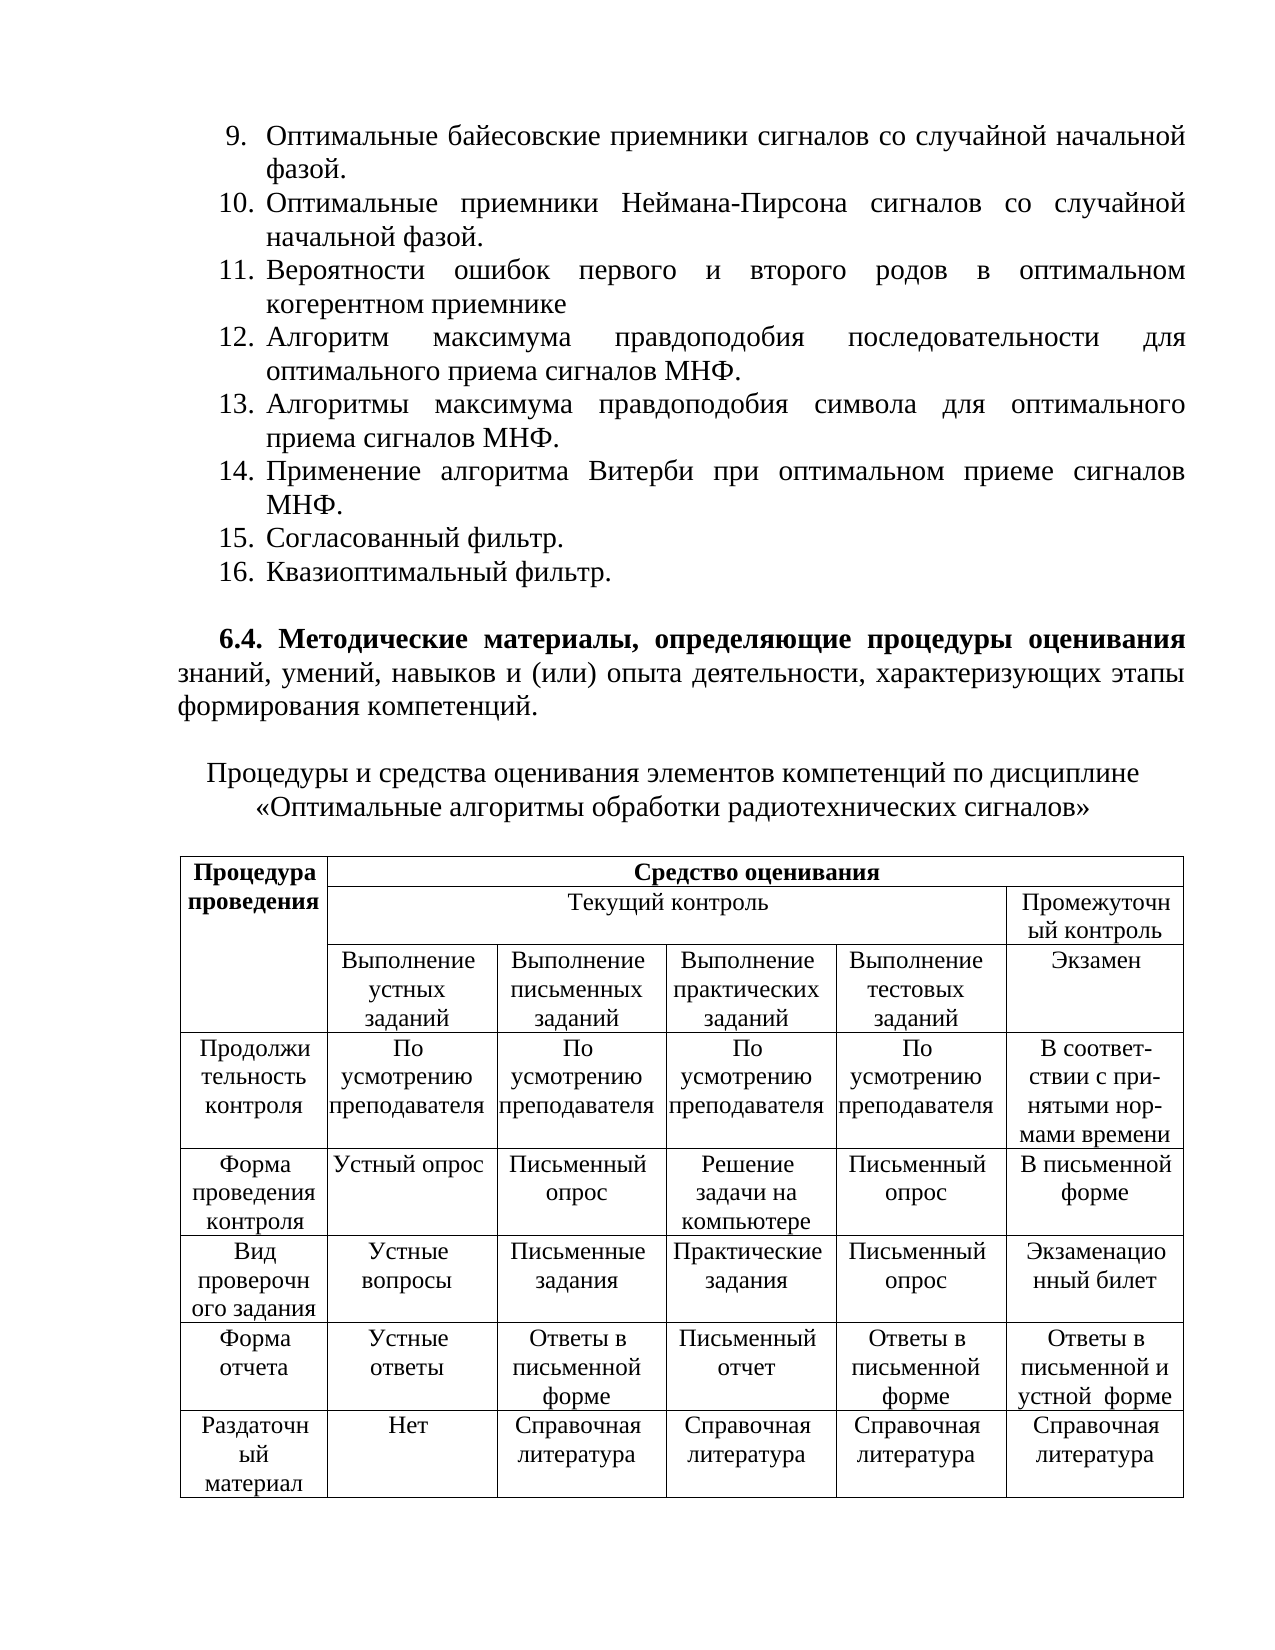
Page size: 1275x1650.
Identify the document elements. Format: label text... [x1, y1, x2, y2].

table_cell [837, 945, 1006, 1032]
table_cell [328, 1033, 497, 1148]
text Процедуры и средства оценивания элементов компетенций по дисциплине [118, 755, 1186, 789]
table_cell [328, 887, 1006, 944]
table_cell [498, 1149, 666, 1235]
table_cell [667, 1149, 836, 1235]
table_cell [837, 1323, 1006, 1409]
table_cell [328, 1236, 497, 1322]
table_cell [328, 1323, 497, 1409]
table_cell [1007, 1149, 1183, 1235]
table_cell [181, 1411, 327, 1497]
list Вероятности ошибок первого и второго родов в оптимальном когерентном приемнике [236, 252, 1186, 319]
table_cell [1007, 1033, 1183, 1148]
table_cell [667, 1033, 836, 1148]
text «Оптимальные алгоритмы обработки радиотехнических сигналов» [118, 789, 1186, 822]
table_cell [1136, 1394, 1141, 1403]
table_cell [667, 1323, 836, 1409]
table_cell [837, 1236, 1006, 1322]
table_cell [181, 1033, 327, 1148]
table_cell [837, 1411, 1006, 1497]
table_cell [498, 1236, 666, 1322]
list Квазиоптимальный фильтр. [236, 554, 1186, 588]
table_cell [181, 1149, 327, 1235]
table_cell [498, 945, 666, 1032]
list Согласованный фильтр. [236, 521, 1186, 554]
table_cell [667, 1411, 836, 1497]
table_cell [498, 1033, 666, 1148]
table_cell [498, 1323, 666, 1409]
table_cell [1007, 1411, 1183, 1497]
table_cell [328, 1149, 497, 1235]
text 6.4. Методические материалы, определяющие процедуры оценивания знаний, умений, навыков и (или) опыта деятельности, характеризующих этапы формирования компетенций. [177, 621, 1186, 722]
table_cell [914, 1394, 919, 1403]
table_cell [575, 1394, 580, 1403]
list Применение алгоритма Витерби при оптимальном приеме сигналов МНФ. [236, 453, 1186, 521]
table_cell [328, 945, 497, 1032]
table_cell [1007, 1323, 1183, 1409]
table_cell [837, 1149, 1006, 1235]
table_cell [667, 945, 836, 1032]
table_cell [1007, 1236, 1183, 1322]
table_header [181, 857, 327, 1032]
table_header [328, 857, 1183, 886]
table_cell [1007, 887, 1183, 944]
list Алгоритмы максимума правдоподобия символа для оптимального приема сигналов МНФ. [236, 386, 1186, 453]
list Оптимальные приемники Неймана-Пирсона сигналов со случайной начальной фазой. [236, 185, 1186, 252]
list Оптимальные байесовские приемники сигналов со случайной начальной фазой. [236, 118, 1186, 185]
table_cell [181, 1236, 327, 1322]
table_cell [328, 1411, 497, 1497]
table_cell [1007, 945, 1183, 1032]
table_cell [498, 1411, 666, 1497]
list Алгоритм максимума правдоподобия последовательности для оптимального приема сигналов МНФ. [236, 319, 1186, 386]
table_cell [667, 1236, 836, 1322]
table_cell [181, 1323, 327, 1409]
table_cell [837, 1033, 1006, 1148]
